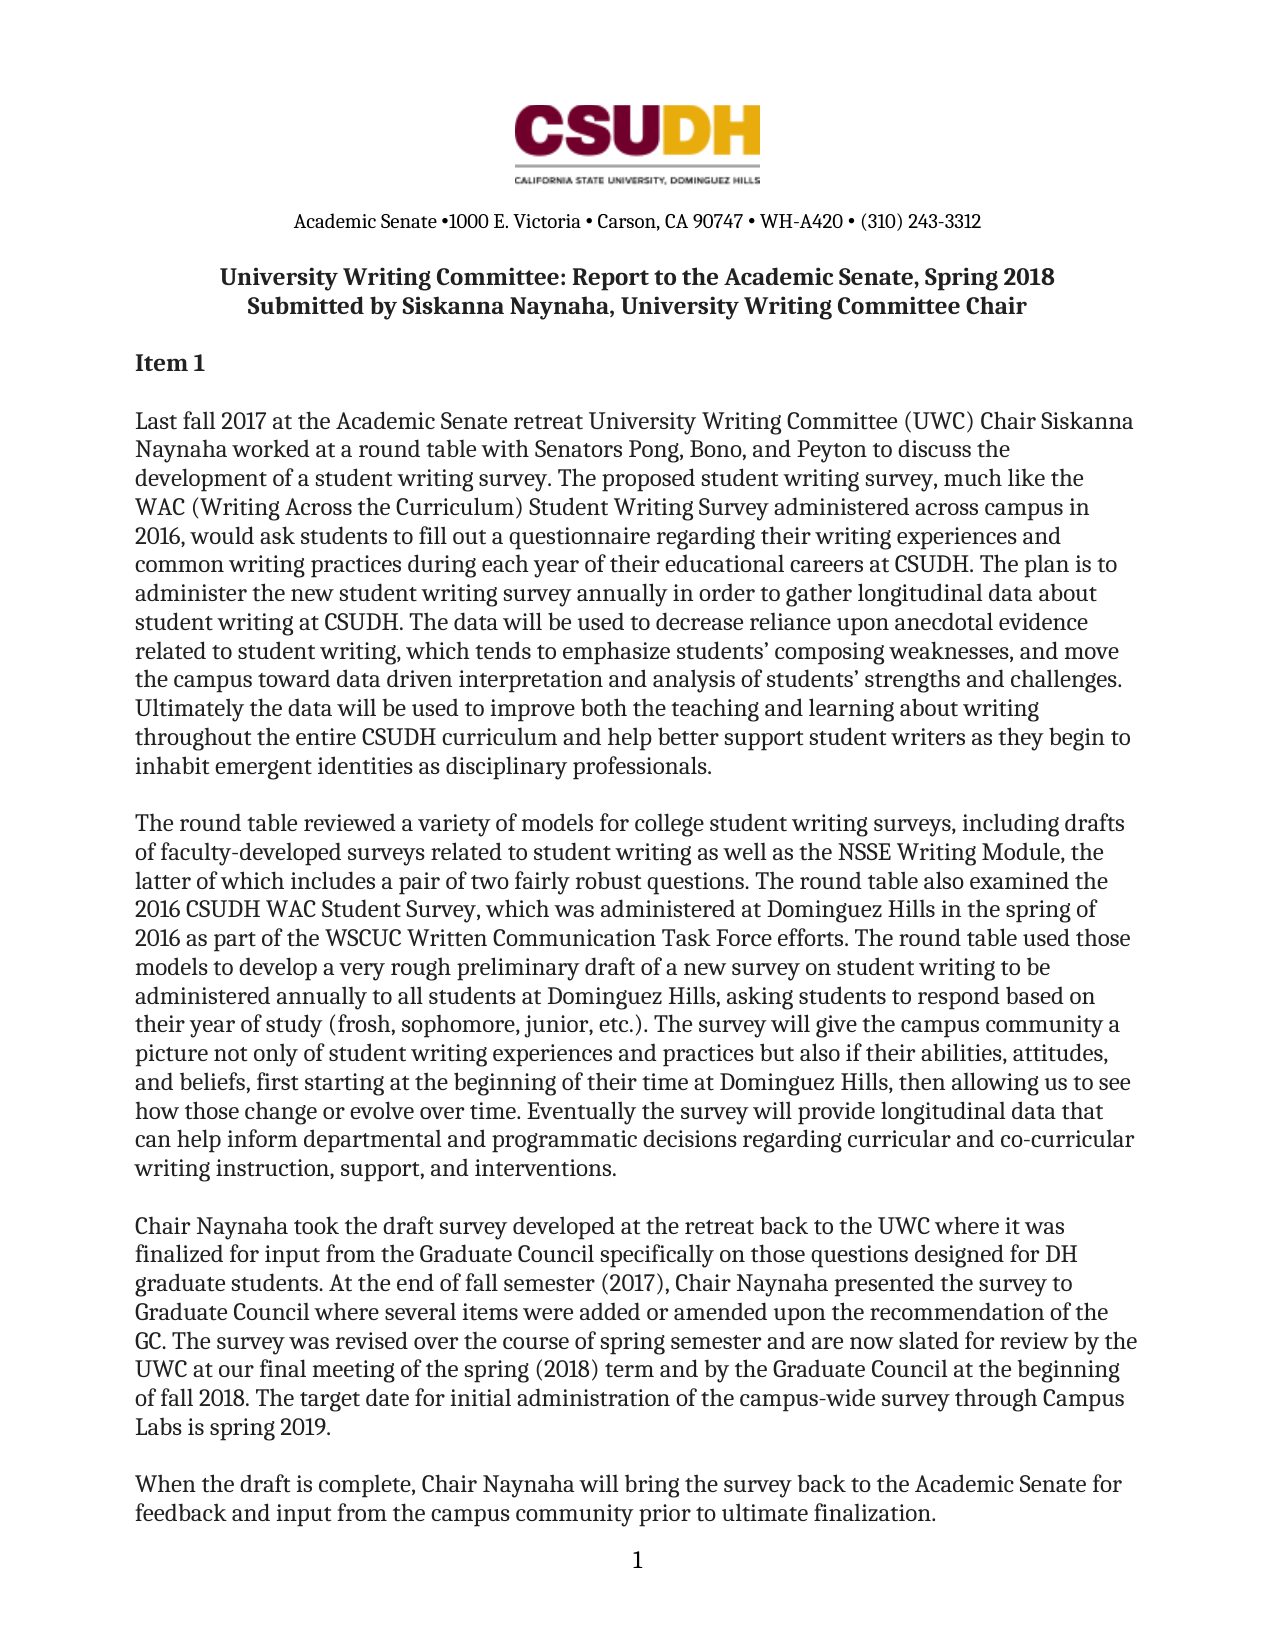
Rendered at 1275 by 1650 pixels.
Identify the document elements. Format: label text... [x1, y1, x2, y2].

text Academic Senate 1000 E. Victoria Carson, CA 90747 WH-A420 (310) 243-3312 [135, 210, 1140, 234]
text Submitted by Siskanna Naynaha, University Writing Committee Chair [135, 292, 1140, 320]
text Last fall 2017 at the Academic Senate retreat University Writing Committee (UWC) Chair Siskanna Naynaha worked at a round table with Senators Pong, Bono, and Peyton to discuss the development of a student writing survey. The proposed student writing survey, much like the WAC (Writing Across the Curriculum) Student Writing Survey administered across campus in 2016, would ask students to fill out a questionnaire regarding their writing experiences and common writing practices during each year of their educational careers at CSUDH. The plan is to administer the new student writing survey annually in order to gather longitudinal data about student writing at CSUDH. The data will be used to decrease reliance upon anecdotal evidence related to student writing, which tends to emphasize students’ composing weaknesses, and move the campus toward data driven interpretation and analysis of students’ strengths and challenges. Ultimately the data will be used to improve both the teaching and learning about writing throughout the entire CSUDH curriculum and help better support student writers as they begin to inhabit emergent identities as disciplinary professionals. [135, 407, 1140, 780]
text The round table reviewed a variety of models for college student writing surveys, including drafts of faculty-developed surveys related to student writing as well as the NSSE Writing Module, the latter of which includes a pair of two fairly robust questions. The round table also examined the 2016 CSUDH WAC Student Survey, which was administered at Dominguez Hills in the spring of 2016 as part of the WSCUC Written Communication Task Force efforts. The round table used those models to develop a very rough preliminary draft of a new survey on student writing to be administered annually to all students at Dominguez Hills, asking students to respond based on their year of study (frosh, sophomore, junior, etc.). The survey will give the campus community a picture not only of student writing experiences and practices but also if their abilities, attitudes, and beliefs, first starting at the beginning of their time at Dominguez Hills, then allowing us to see how those change or evolve over time. Eventually the survey will provide longitudinal data that can help inform departmental and programmatic decisions regarding curricular and co-curricular writing instruction, support, and interventions. [135, 809, 1140, 1183]
text When the draft is complete, Chair Naynaha will bring the survey back to the Academic Senate for feedback and input from the campus community prior to ultimate finalization. [135, 1470, 1140, 1528]
text Item 1 [135, 349, 1140, 378]
picture [515, 105, 760, 187]
text Chair Naynaha took the draft survey developed at the retreat back to the UWC where it was finalized for input from the Graduate Council specifically on those questions designed for DH graduate students. At the end of fall semester (2017), Chair Naynaha presented the survey to Graduate Council where several items were added or amended upon the recommendation of the GC. The survey was revised over the course of spring semester and are now slated for review by the UWC at our final meeting of the spring (2018) term and by the Graduate Council at the beginning of fall 2018. The target date for initial administration of the campus-wide survey through Campus Labs is spring 2019. [135, 1212, 1140, 1442]
text University Writing Committee: Report to the Academic Senate, Spring 2018 [135, 263, 1140, 292]
